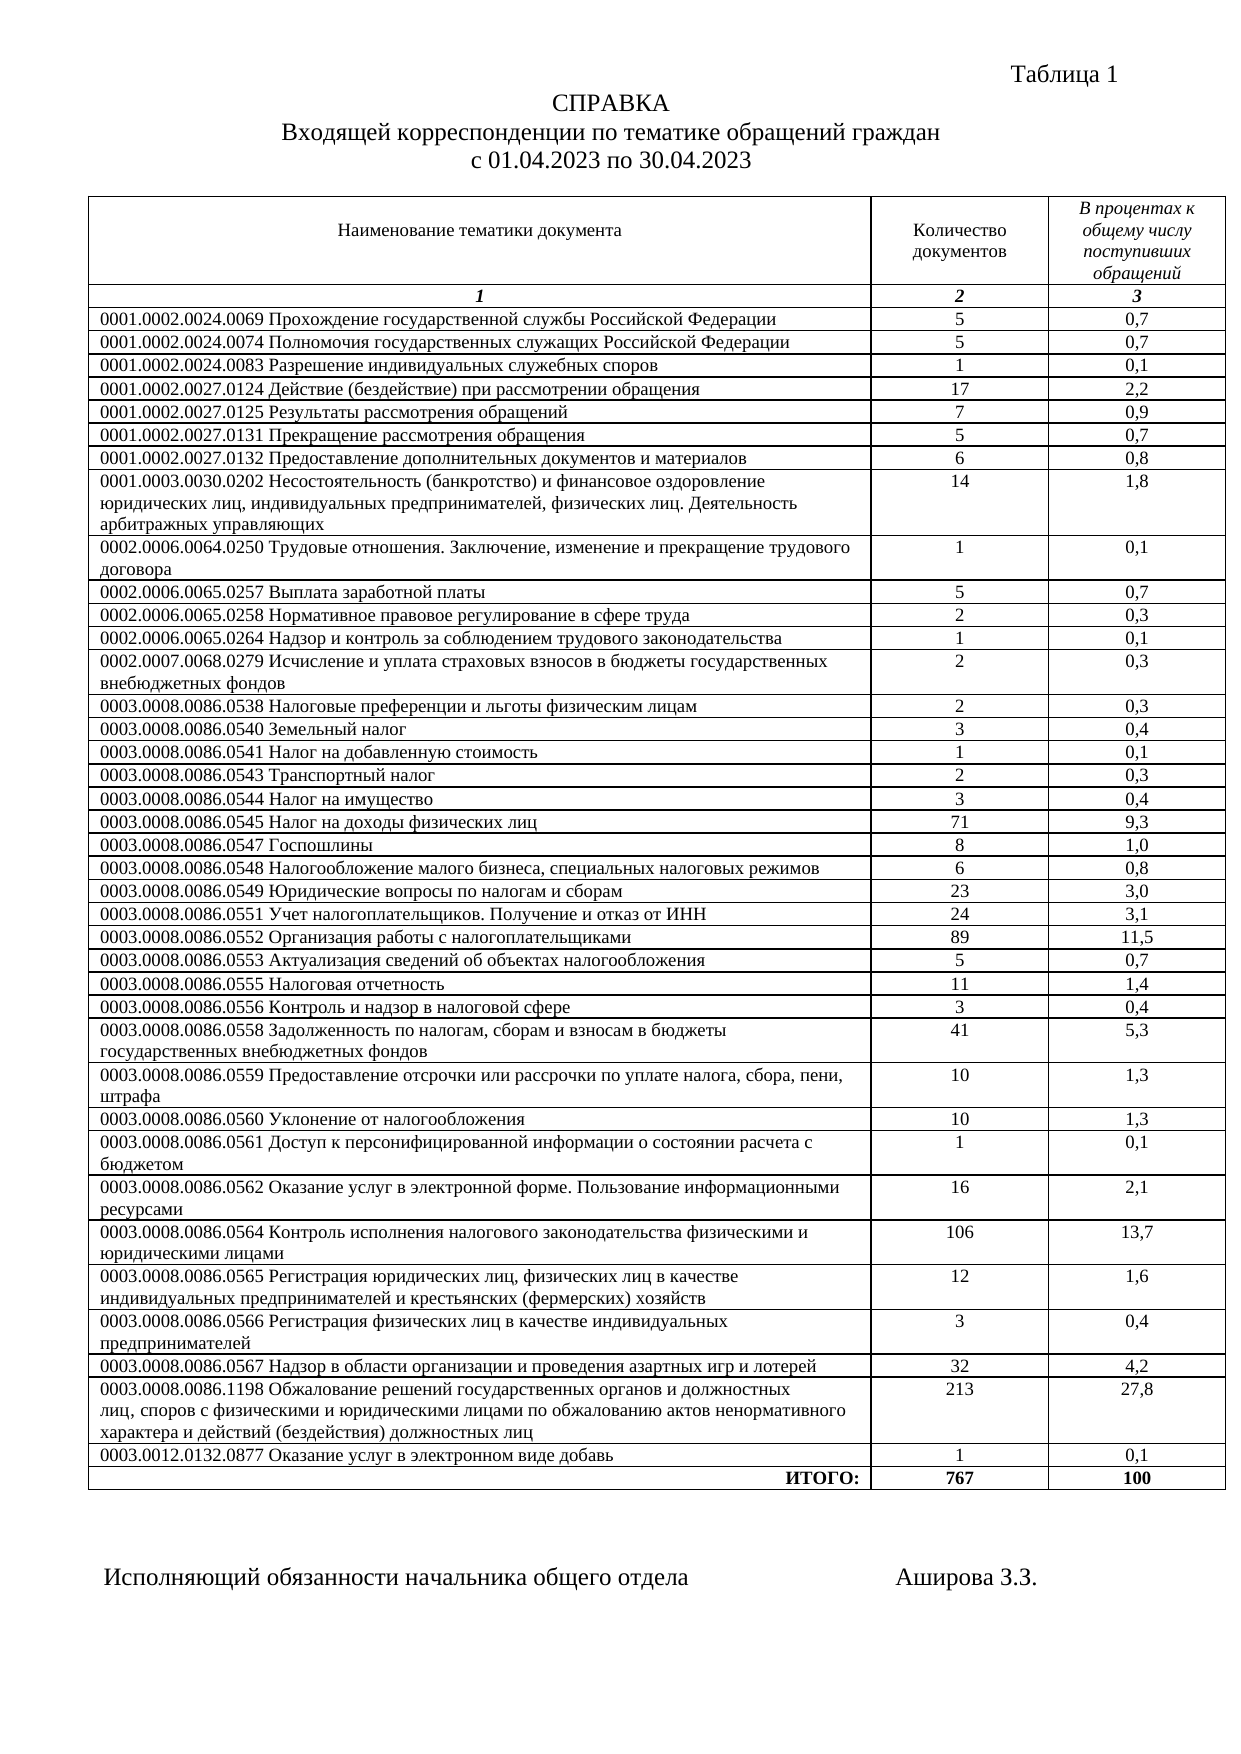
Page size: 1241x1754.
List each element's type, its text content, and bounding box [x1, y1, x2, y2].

table_cell 0001.0002.0027.0125 Результаты рассмотрения обращений [89, 401, 870, 422]
table_cell 0003.0008.0086.0567 Надзор в области организации и проведения азартных игр и лотерей [89, 1355, 870, 1376]
table_cell 0,3 [1049, 765, 1225, 786]
table_cell 0003.0008.0086.0560 Уклонение от налогообложения [89, 1108, 870, 1130]
table_cell 0001.0003.0030.0202 Несостоятельность (банкротство) и финансовое оздоровление юридических лиц, индивидуальных предпринимателей, физических лиц. Деятельность арбитражных управляющих [89, 470, 870, 535]
table_cell 0003.0008.0086.0566 Регистрация физических лиц в качестве индивидуальных предпринимателей [89, 1310, 870, 1353]
table_cell 0,1 [1049, 536, 1225, 579]
table_cell 0,1 [1049, 1444, 1225, 1466]
table_cell 24 [872, 903, 1048, 925]
table_cell 0002.0006.0065.0257 Выплата заработной платы [89, 581, 870, 602]
table_cell 1 [872, 627, 1048, 649]
text Входящей корреспонденции по тематике обращений граждан [103, 117, 1118, 145]
table_cell 10 [872, 1063, 1048, 1107]
table_cell 0,9 [1049, 401, 1225, 422]
table_cell 5 [872, 950, 1048, 971]
table_cell 17 [872, 378, 1048, 399]
table_cell 3 [872, 996, 1048, 1017]
table_cell 0003.0008.0086.0553 Актуализация сведений об объектах налогообложения [89, 950, 870, 971]
table_cell 8 [872, 834, 1048, 855]
table_cell 1,4 [1049, 973, 1225, 994]
table_cell 32 [872, 1355, 1048, 1376]
table_cell 5 [872, 308, 1048, 330]
table_cell 23 [872, 880, 1048, 902]
table_cell 1 [872, 1444, 1048, 1466]
table_cell 0001.0002.0027.0124 Действие (бездействие) при рассмотрении обращения [89, 378, 870, 399]
table_cell 0003.0008.0086.0547 Госпошлины [89, 834, 870, 855]
table_cell 0,7 [1049, 331, 1225, 353]
table_cell 1,8 [1049, 470, 1225, 535]
table_cell 2 [872, 604, 1048, 626]
table_cell 0001.0002.0024.0069 Прохождение государственной службы Российской Федерации [89, 308, 870, 330]
table_cell 0001.0002.0027.0131 Прекращение рассмотрения обращения [89, 424, 870, 445]
table_cell 0003.0008.0086.1198 Обжалование решений государственных органов и должностных лиц‚ споров с физическими и юридическими лицами по обжалованию актов ненормативного характера и действий (бездействия) должностных лиц [89, 1378, 870, 1442]
table_cell 1 [872, 1131, 1048, 1174]
table_cell 16 [872, 1176, 1048, 1219]
table_cell 100 [1049, 1467, 1225, 1489]
table_cell 1,3 [1049, 1063, 1225, 1107]
table_cell 0003.0008.0086.0544 Налог на имущество [89, 788, 870, 809]
table_cell 0002.0006.0065.0264 Надзор и контроль за соблюдением трудового законодательства [89, 627, 870, 649]
table_cell 0003.0008.0086.0556 Контроль и надзор в налоговой сфере [89, 996, 870, 1017]
table_cell 6 [872, 857, 1048, 878]
table_header Количество документов [872, 197, 1048, 283]
table_cell 213 [872, 1378, 1048, 1442]
table_cell 0001.0002.0024.0083 Разрешение индивидуальных служебных споров [89, 355, 870, 376]
table_cell 0003.0008.0086.0561 Доступ к персонифицированной информации о состоянии расчета с бюджетом [89, 1131, 870, 1174]
table_cell 7 [872, 401, 1048, 422]
table_cell 0001.0002.0027.0132 Предоставление дополнительных документов и материалов [89, 447, 870, 468]
table_cell 14 [872, 470, 1048, 535]
table_cell 0,1 [1049, 741, 1225, 763]
table_cell 3 [872, 788, 1048, 809]
table_cell 3,1 [1049, 903, 1225, 925]
table_cell 0003.0008.0086.0558 Задолженность по налогам, сборам и взносам в бюджеты государственных внебюджетных фондов [89, 1019, 870, 1062]
table_cell 5 [872, 424, 1048, 445]
table_header В процентах к общему числу поступивших обращений [1049, 197, 1225, 283]
table_cell 5 [872, 581, 1048, 602]
table_cell 6 [872, 447, 1048, 468]
table_cell 3 [1049, 285, 1225, 307]
table_cell 3,0 [1049, 880, 1225, 902]
table_cell 0,1 [1049, 1131, 1225, 1174]
table_cell 11,5 [1049, 926, 1225, 948]
table_cell 0002.0006.0064.0250 Трудовые отношения. Заключение, изменение и прекращение трудового договора [89, 536, 870, 579]
table_cell 0003.0008.0086.0543 Транспортный налог [89, 765, 870, 786]
table_cell 0,8 [1049, 857, 1225, 878]
table_cell 0,7 [1049, 308, 1225, 330]
table_cell 0003.0008.0086.0562 Оказание услуг в электронной форме. Пользование информационными ресурсами [89, 1176, 870, 1219]
table_cell 89 [872, 926, 1048, 948]
table_cell 1,6 [1049, 1265, 1225, 1308]
table_cell 3 [872, 718, 1048, 740]
table_cell 106 [872, 1221, 1048, 1264]
table_cell 0,7 [1049, 581, 1225, 602]
table_cell ИТОГО: [89, 1467, 870, 1489]
table_cell 0,4 [1049, 718, 1225, 740]
table_cell 0,4 [1049, 1310, 1225, 1353]
table_cell 0,3 [1049, 650, 1225, 693]
table_cell 0003.0008.0086.0551 Учет налогоплательщиков. Получение и отказ от ИНН [89, 903, 870, 925]
table_cell 0003.0008.0086.0540 Земельный налог [89, 718, 870, 740]
table_cell 2,2 [1049, 378, 1225, 399]
table_cell 2 [872, 285, 1048, 307]
table_cell 0003.0008.0086.0545 Налог на доходы физических лиц [89, 811, 870, 832]
table_cell 10 [872, 1108, 1048, 1130]
table_cell 2 [872, 765, 1048, 786]
table_cell 4,2 [1049, 1355, 1225, 1376]
table_cell 0002.0006.0065.0258 Нормативное правовое регулирование в сфере труда [89, 604, 870, 626]
table_cell 0003.0008.0086.0549 Юридические вопросы по налогам и сборам [89, 880, 870, 902]
table_cell 0001.0002.0024.0074 Полномочия государственных служащих Российской Федерации [89, 331, 870, 353]
table_cell 1 [872, 536, 1048, 579]
text Исполняющий обязанности начальника общего отдела Аширова З.З. [103, 1562, 1118, 1591]
table_cell 0,1 [1049, 355, 1225, 376]
table_cell 0,3 [1049, 604, 1225, 626]
table_cell 13,7 [1049, 1221, 1225, 1264]
table_cell 1 [872, 355, 1048, 376]
table_cell 11 [872, 973, 1048, 994]
table_cell 0003.0008.0086.0565 Регистрация юридических лиц, физических лиц в качестве индивидуальных предпринимателей и крестьянских (фермерских) хозяйств [89, 1265, 870, 1308]
table_cell 2 [872, 650, 1048, 693]
table_cell 71 [872, 811, 1048, 832]
table_cell 0003.0008.0086.0548 Налогообложение малого бизнеса, специальных налоговых режимов [89, 857, 870, 878]
text c 01.04.2023 по 30.04.2023 [103, 145, 1118, 174]
table_cell 0,8 [1049, 447, 1225, 468]
table_cell 0003.0008.0086.0541 Налог на добавленную стоимость [89, 741, 870, 763]
table_cell 1 [872, 741, 1048, 763]
table_cell 2,1 [1049, 1176, 1225, 1219]
table_cell 3 [872, 1310, 1048, 1353]
text Таблица 1 [103, 59, 1118, 88]
table_cell 0003.0008.0086.0555 Налоговая отчетность [89, 973, 870, 994]
table_cell 0003.0008.0086.0564 Контроль исполнения налогового законодательства физическими и юридическими лицами [89, 1221, 870, 1264]
table_cell 0,3 [1049, 695, 1225, 717]
table_cell 0003.0008.0086.0559 Предоставление отсрочки или рассрочки по уплате налога, сбора, пени, штрафа [89, 1063, 870, 1107]
table_cell 0,7 [1049, 950, 1225, 971]
table_cell 27,8 [1049, 1378, 1225, 1442]
text СПРАВКА [103, 88, 1118, 117]
table_cell 9,3 [1049, 811, 1225, 832]
table_cell 1,3 [1049, 1108, 1225, 1130]
table_cell 0,4 [1049, 996, 1225, 1017]
table_cell 0,7 [1049, 424, 1225, 445]
table_cell 0003.0008.0086.0552 Организация работы с налогоплательщиками [89, 926, 870, 948]
table_cell 0003.0012.0132.0877 Оказание услуг в электронном виде добавь [89, 1444, 870, 1466]
table_cell 0,4 [1049, 788, 1225, 809]
table_cell 0003.0008.0086.0538 Налоговые преференции и льготы физическим лицам [89, 695, 870, 717]
table_cell 5 [872, 331, 1048, 353]
table_cell 41 [872, 1019, 1048, 1062]
table_cell 767 [872, 1467, 1048, 1489]
table_cell 0,1 [1049, 627, 1225, 649]
table_cell 0002.0007.0068.0279 Исчисление и уплата страховых взносов в бюджеты государственных внебюджетных фондов [89, 650, 870, 693]
table_cell 1 [89, 285, 870, 307]
table_cell 12 [872, 1265, 1048, 1308]
table_cell 1,0 [1049, 834, 1225, 855]
table_cell 5,3 [1049, 1019, 1225, 1062]
table_cell 2 [872, 695, 1048, 717]
table_header Наименование тематики документа [89, 197, 870, 283]
